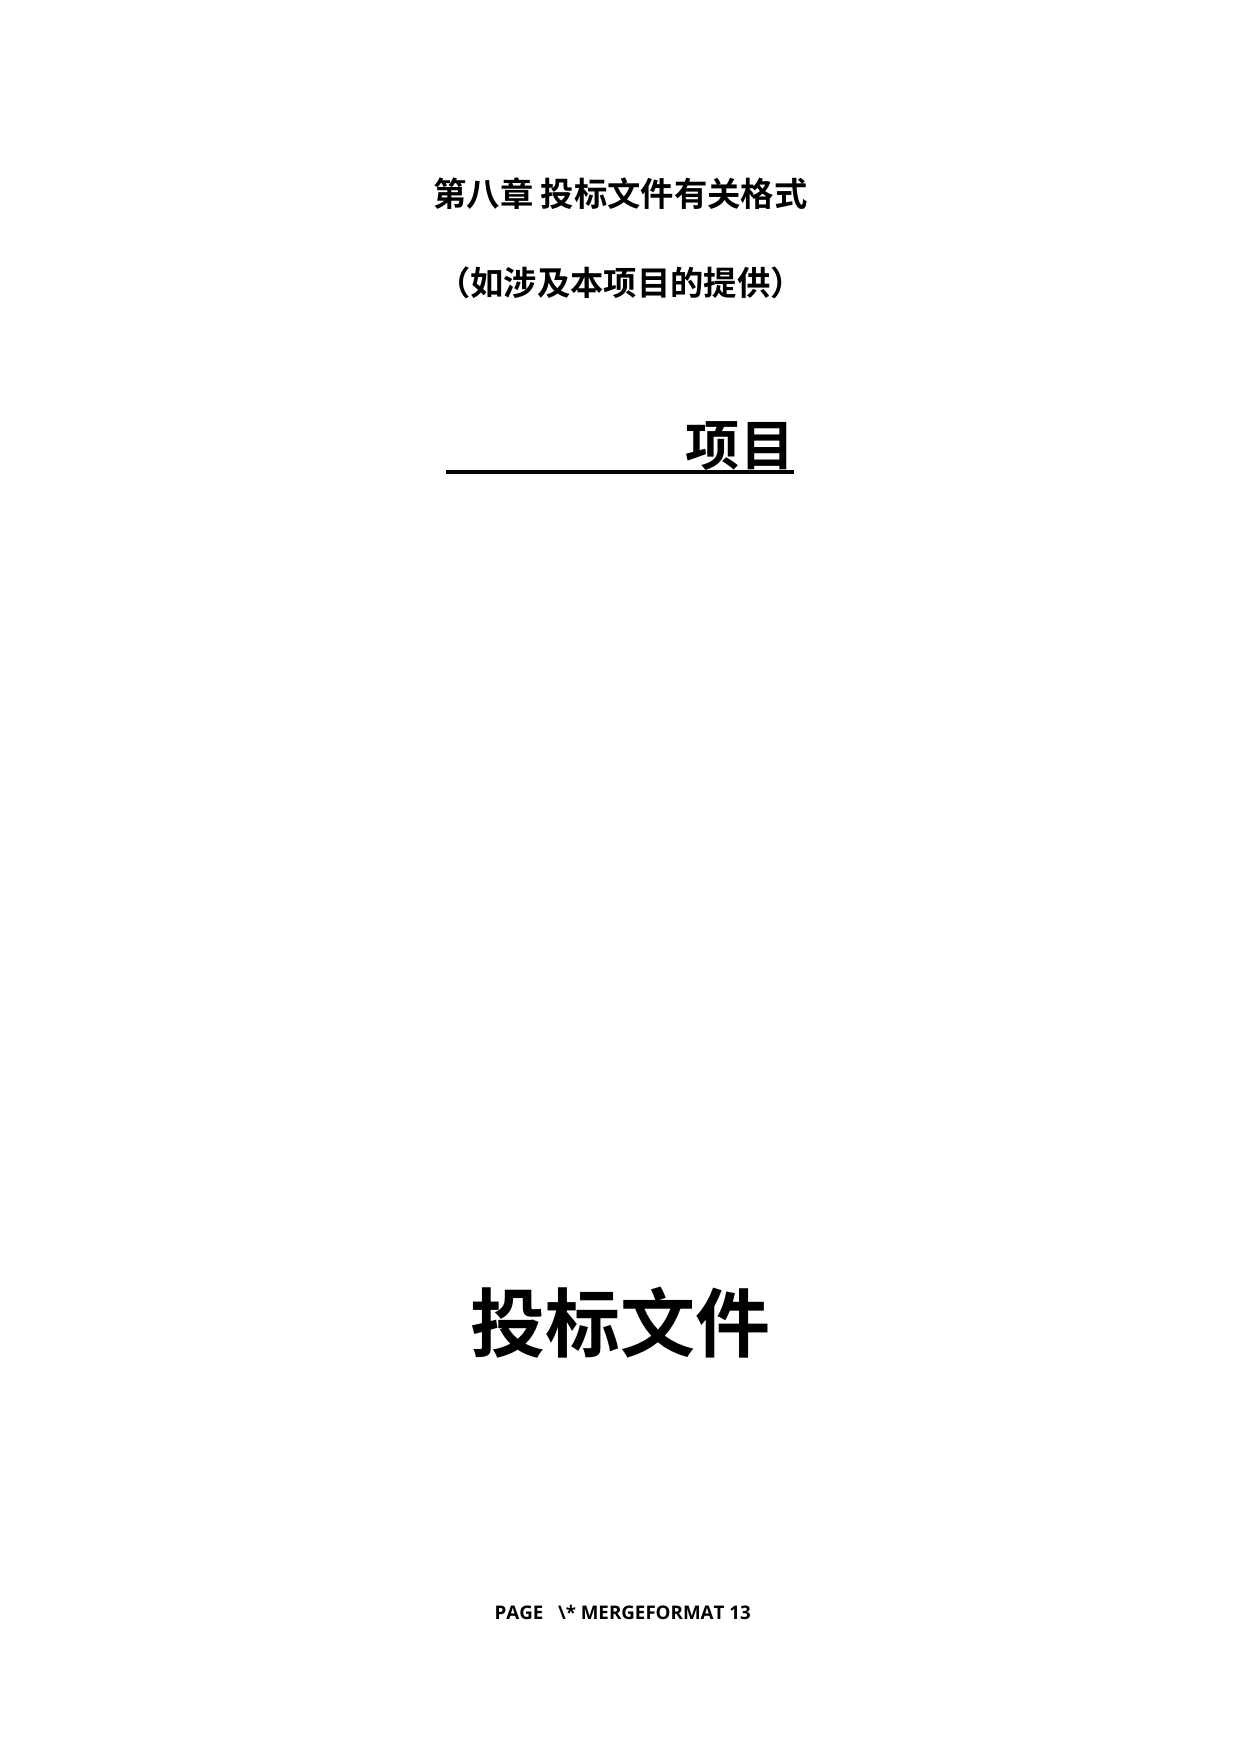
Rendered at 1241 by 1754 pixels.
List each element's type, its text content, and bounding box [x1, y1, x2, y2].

text （如涉及本项目的提供） [187, 249, 1053, 314]
text 投标文件 [187, 1254, 1053, 1384]
text 第八章 投标文件有关格式 [187, 160, 1053, 225]
text 项目 [187, 393, 1053, 491]
